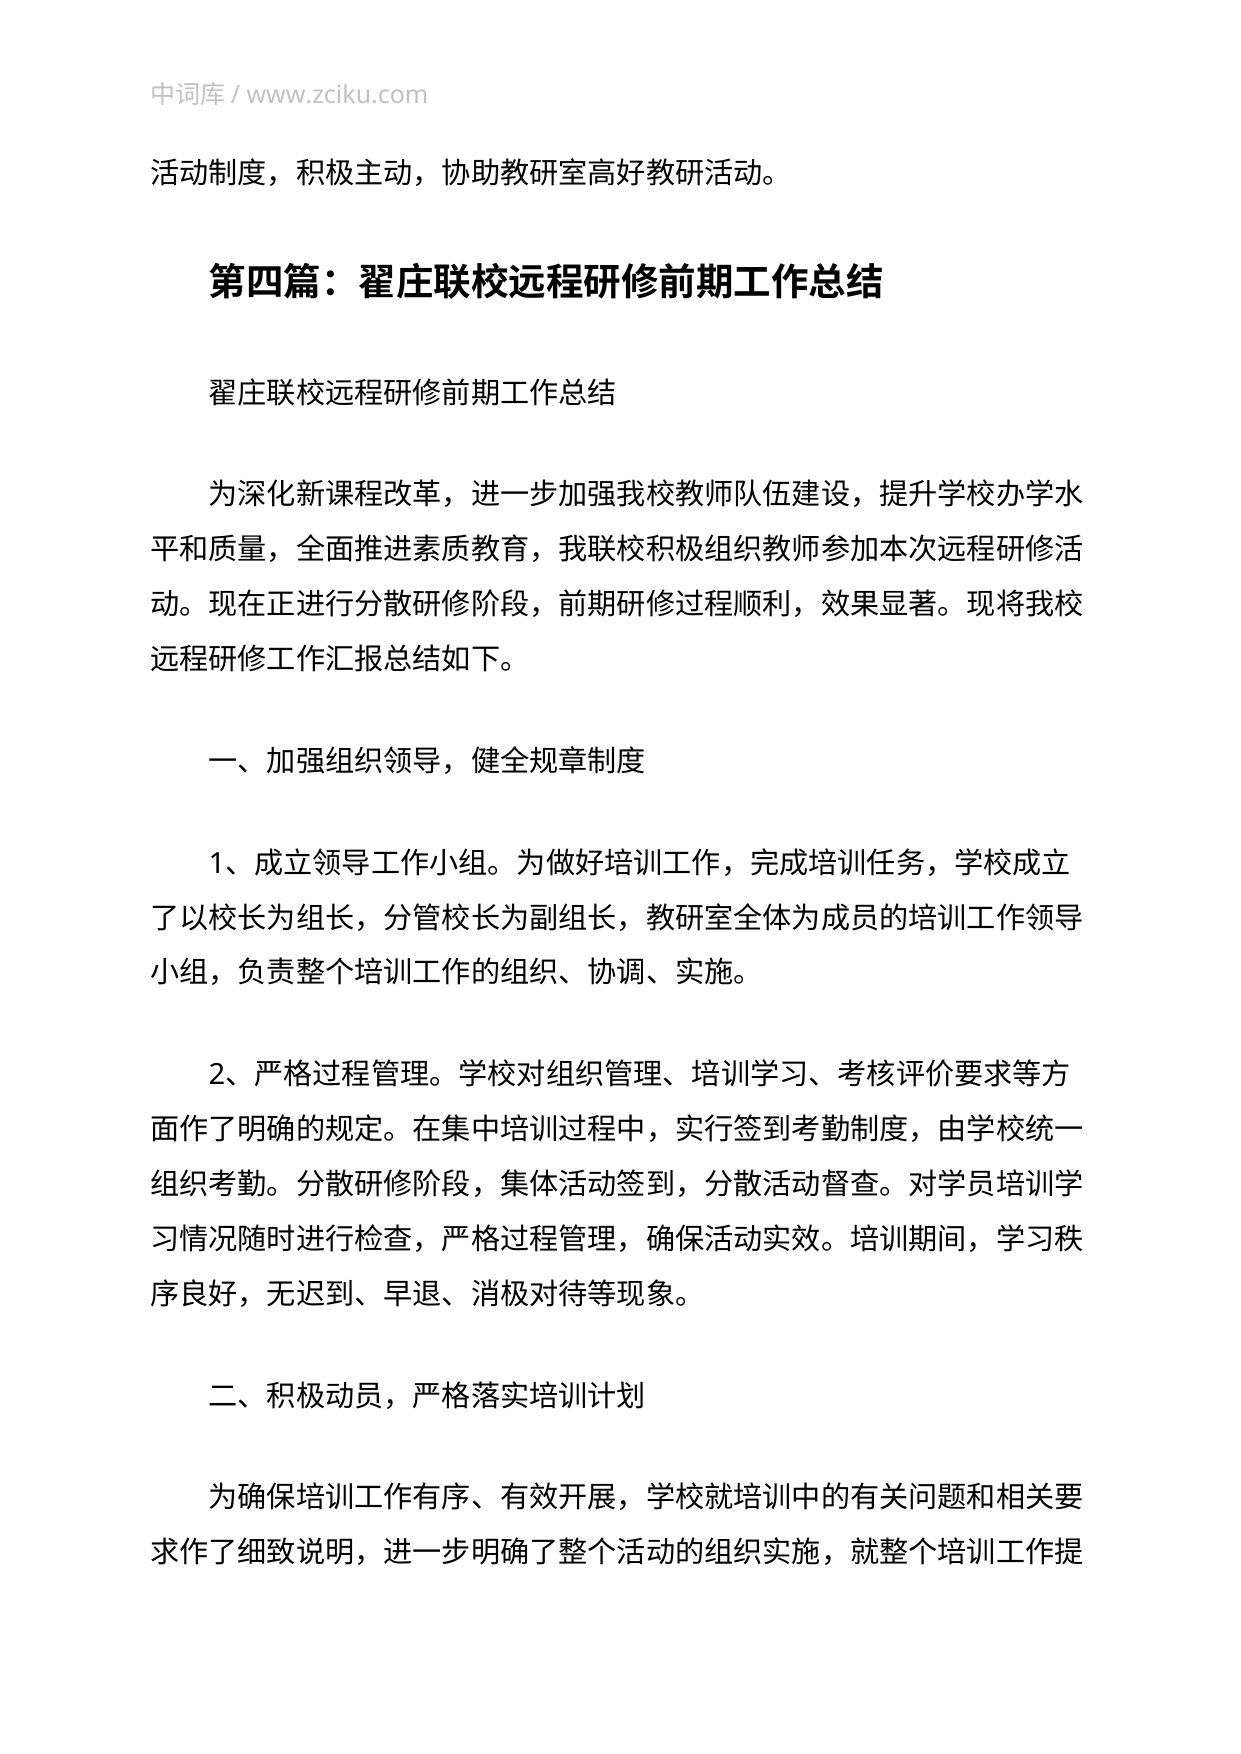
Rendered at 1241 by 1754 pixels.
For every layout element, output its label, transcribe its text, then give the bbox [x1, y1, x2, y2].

text 为深化新课程改革，进一步加强我校教师队伍建设，提升学校办学水平和质量，全面推进素质教育，我联校积极组织教师参加本次远程研修活动。现在正进行分散研修阶段，前期研修过程顺利，效果显著。现将我校远程研修工作汇报总结如下。 [150, 471, 1090, 678]
text 2、严格过程管理。学校对组织管理、培训学习、考核评价要求等方面作了明确的规定。在集中培训过程中，实行签到考勤制度，由学校统一组织考勤。分散研修阶段，集体活动签到，分散活动督查。对学员培训学习情况随时进行检查，严格过程管理，确保活动实效。培训期间，学习秩序良好，无迟到、早退、消极对待等现象。 [150, 1051, 1090, 1313]
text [150, 1474, 1090, 1571]
text 翟庄联校远程研修前期工作总结 [150, 369, 1090, 411]
text 二、积极动员，严格落实培训计划 [150, 1372, 1090, 1414]
text 第四篇：翟庄联校远程研修前期工作总结 [150, 252, 1090, 306]
text 1、成立领导工作小组。为做好培训工作，完成培训任务，学校成立了以校长为组长，分管校长为副组长，教研室全体为成员的培训工作领导小组，负责整个培训工作的组织、协调、实施。 [150, 839, 1090, 991]
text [150, 150, 1090, 192]
text 一、加强组织领导，健全规章制度 [150, 737, 1090, 780]
